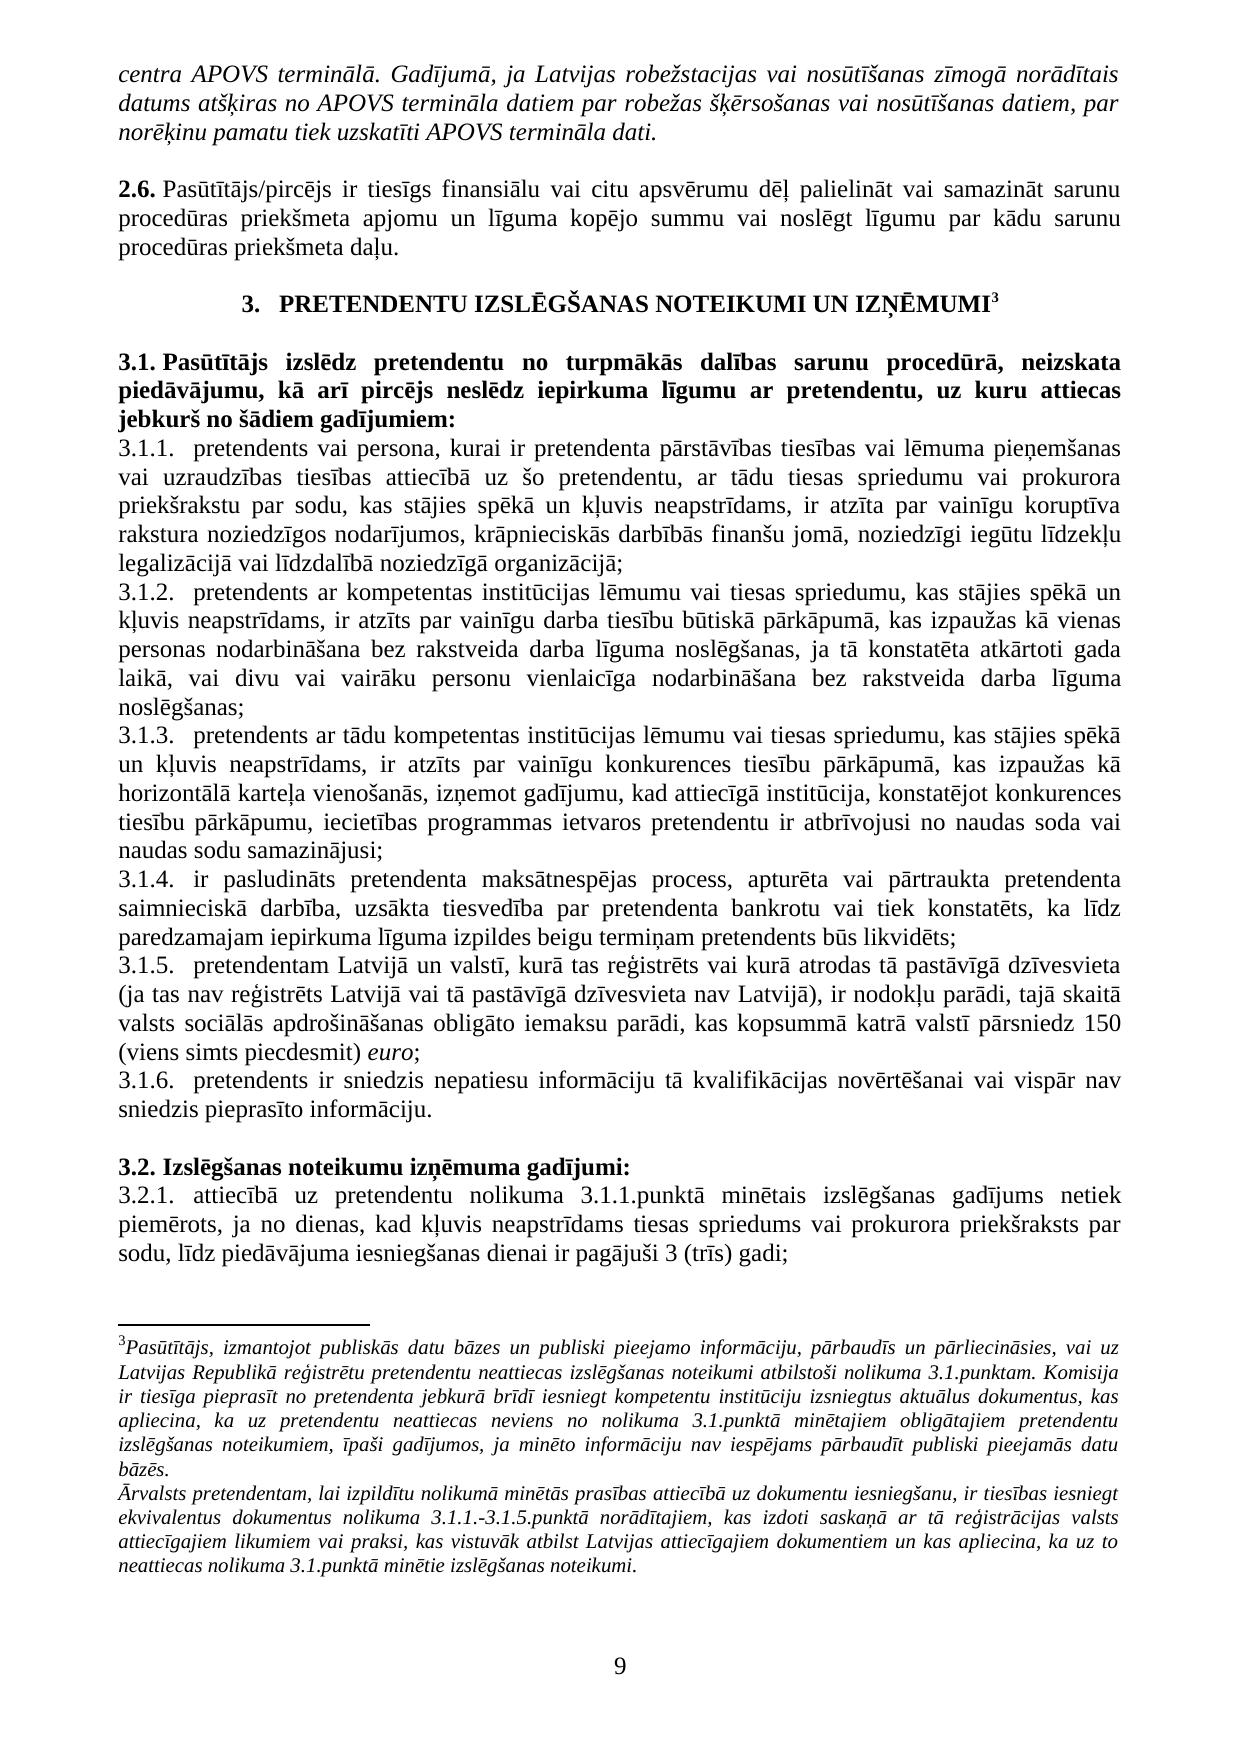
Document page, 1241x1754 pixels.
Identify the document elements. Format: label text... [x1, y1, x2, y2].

list pretendents ir sniedzis nepatiesu informāciju tā kvalifikācijas novērtēšanai vai vispār nav sniedzis pieprasīto informāciju. [118, 1065, 1122, 1123]
list PRETENDENTU IZSLĒGŠANAS NOTEIKUMI UN IZŅĒMUMI [118, 289, 1122, 318]
list pretendents ar tādu kompetentas institūcijas lēmumu vai tiesas spriedumu, kas stājies spēkā un kļuvis neapstrīdams, ir atzīts par vainīgu konkurences tiesību pārkāpumā, kas izpaužas kā horizontālā karteļa vienošanās, izņemot gadījumu, kad attiecīgā institūcija, konstatējot konkurences tiesību pārkāpumu, iecietības programmas ietvaros pretendentu ir atbrīvojusi no naudas soda vai naudas sodu samazinājusi; [118, 720, 1122, 864]
list pretendents vai persona, kurai ir pretendenta pārstāvības tiesības vai lēmuma pieņemšanas vai uzraudzības tiesības attiecībā uz šo pretendentu, ar tādu tiesas spriedumu vai prokurora priekšrakstu par sodu, kas stājies spēkā un kļuvis neapstrīdams, ir atzīta par vainīgu koruptīva rakstura noziedzīgos nodarījumos, krāpnieciskās darbībās finanšu jomā, noziedzīgi iegūtu līdzekļu legalizācijā vai līdzdalībā noziedzīgā organizācijā; [118, 433, 1122, 577]
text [118, 59, 1122, 145]
list ir pasludināts pretendenta maksātnespējas process, apturēta vai pārtraukta pretendenta saimnieciskā darbība, uzsākta tiesvedība par pretendenta bankrotu vai tiek konstatēts, ka līdz paredzamajam iepirkuma līguma izpildes beigu termiņam pretendents būs likvidēts; [118, 864, 1122, 950]
list attiecībā uz pretendentu nolikuma 3.1.1.punktā minētais izslēgšanas gadījums netiek piemērots, ja no dienas, kad kļuvis neapstrīdams tiesas spriedums vai prokurora priekšraksts par sodu, līdz piedāvājuma iesniegšanas dienai ir pagājuši 3 (trīs) gadi; [118, 1180, 1122, 1267]
list pretendents ar kompetentas institūcijas lēmumu vai tiesas spriedumu, kas stājies spēkā un kļuvis neapstrīdams, ir atzīts par vainīgu darba tiesību būtiskā pārkāpumā, kas izpaužas kā vienas personas nodarbināšana bez rakstveida darba līguma noslēgšanas, ja tā konstatēta atkārtoti gada laikā, vai divu vai vairāku personu vienlaicīga nodarbināšana bez rakstveida darba līguma noslēgšanas; [118, 577, 1122, 720]
list Pasūtītājs izslēdz pretendentu no turpmākās dalības sarunu procedūrā, neizskata piedāvājumu, kā arī pircējs neslēdz iepirkuma līgumu ar pretendentu, uz kuru attiecas jebkurš no šādiem gadījumiem: [118, 347, 1122, 433]
list Pasūtītājs/pircējs ir tiesīgs finansiālu vai citu apsvērumu dēļ palielināt vai samazināt sarunu procedūras priekšmeta apjomu un līguma kopējo summu vai noslēgt līgumu par kādu sarunu procedūras priekšmeta daļu. [118, 174, 1122, 260]
list Izslēgšanas noteikumu izņēmuma gadījumi: [118, 1152, 1122, 1180]
list pretendentam Latvijā un valstī, kurā tas reģistrēts vai kurā atrodas tā pastāvīgā dzīvesvieta (ja tas nav reģistrēts Latvijā vai tā pastāvīgā dzīvesvieta nav Latvijā), ir nodokļu parādi, tajā skaitā valsts sociālās apdrošināšanas obligāto iemaksu parādi, kas kopsummā katrā valstī pārsniedz 150 (viens simts piecdesmit) euro; [118, 950, 1122, 1065]
